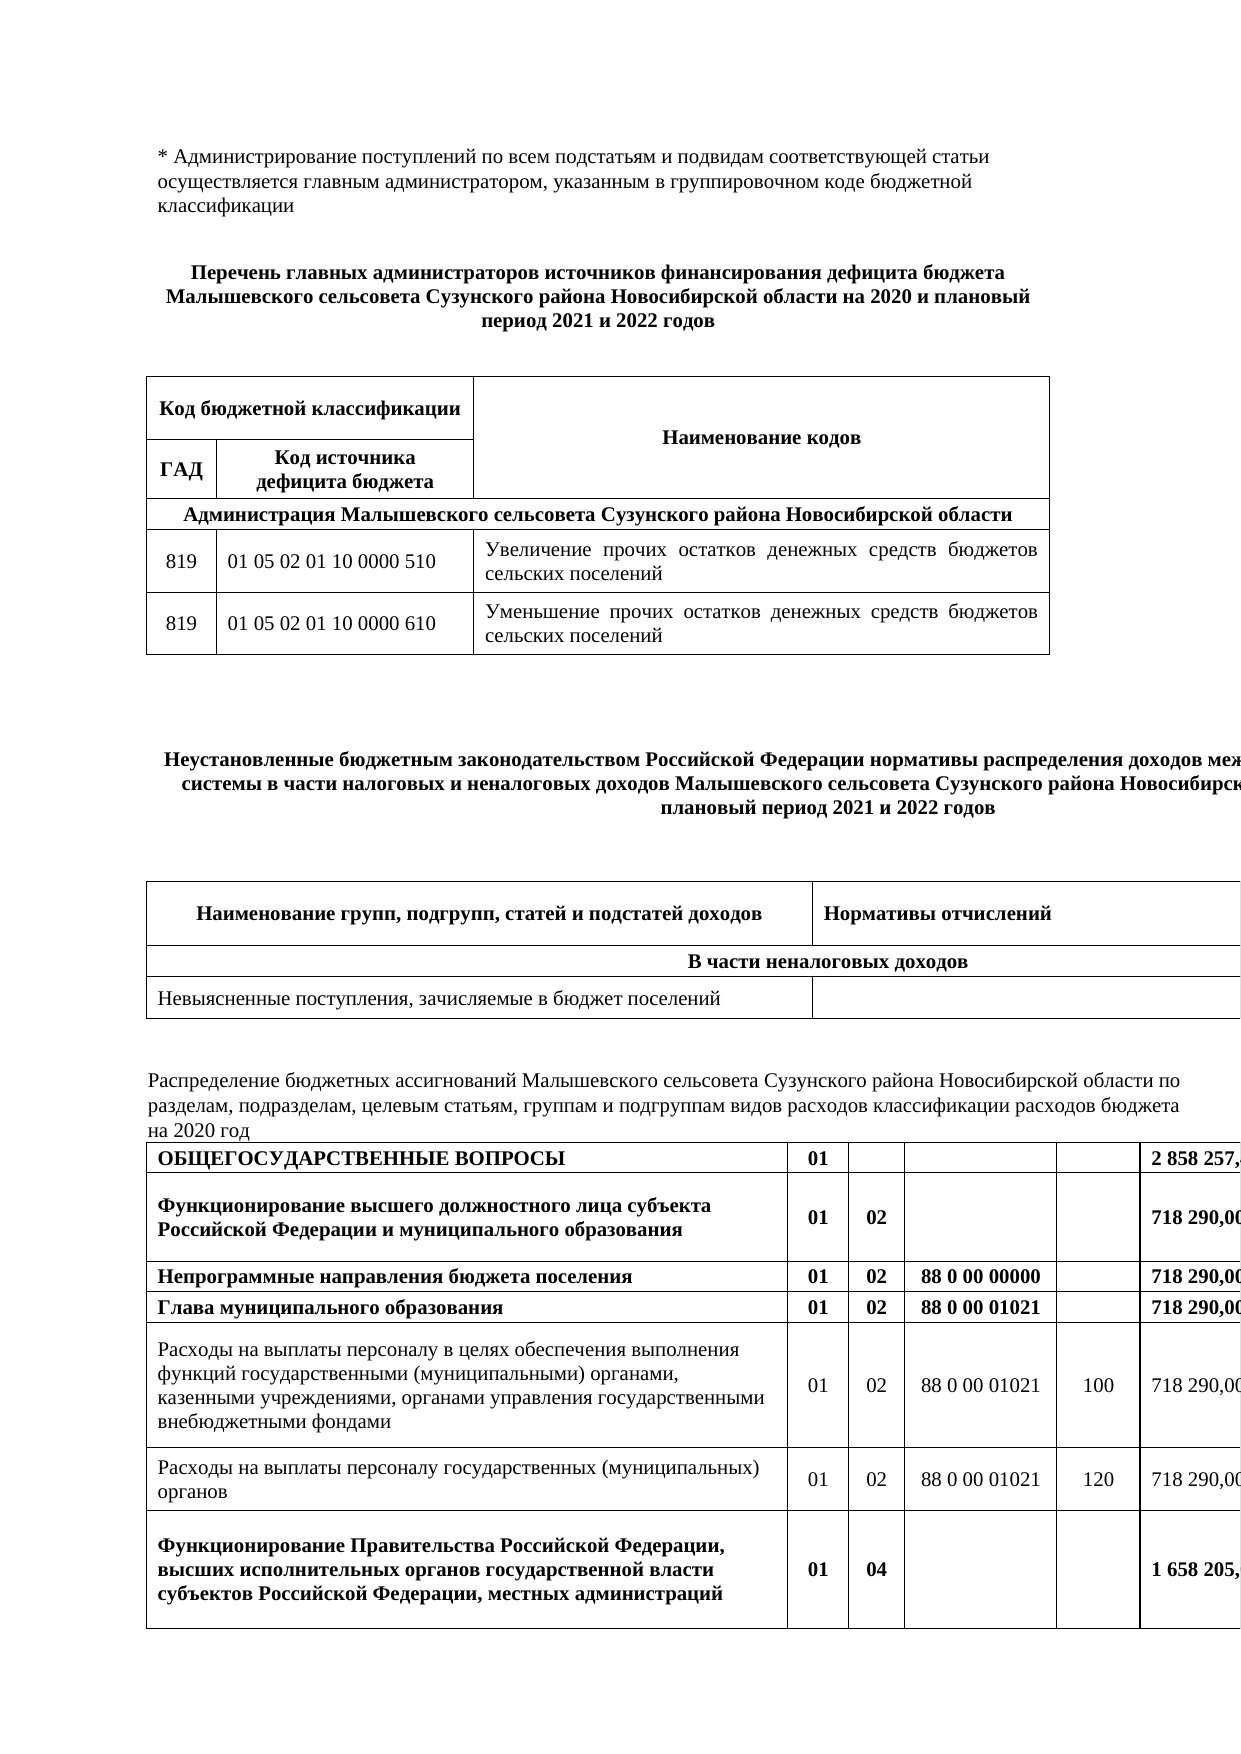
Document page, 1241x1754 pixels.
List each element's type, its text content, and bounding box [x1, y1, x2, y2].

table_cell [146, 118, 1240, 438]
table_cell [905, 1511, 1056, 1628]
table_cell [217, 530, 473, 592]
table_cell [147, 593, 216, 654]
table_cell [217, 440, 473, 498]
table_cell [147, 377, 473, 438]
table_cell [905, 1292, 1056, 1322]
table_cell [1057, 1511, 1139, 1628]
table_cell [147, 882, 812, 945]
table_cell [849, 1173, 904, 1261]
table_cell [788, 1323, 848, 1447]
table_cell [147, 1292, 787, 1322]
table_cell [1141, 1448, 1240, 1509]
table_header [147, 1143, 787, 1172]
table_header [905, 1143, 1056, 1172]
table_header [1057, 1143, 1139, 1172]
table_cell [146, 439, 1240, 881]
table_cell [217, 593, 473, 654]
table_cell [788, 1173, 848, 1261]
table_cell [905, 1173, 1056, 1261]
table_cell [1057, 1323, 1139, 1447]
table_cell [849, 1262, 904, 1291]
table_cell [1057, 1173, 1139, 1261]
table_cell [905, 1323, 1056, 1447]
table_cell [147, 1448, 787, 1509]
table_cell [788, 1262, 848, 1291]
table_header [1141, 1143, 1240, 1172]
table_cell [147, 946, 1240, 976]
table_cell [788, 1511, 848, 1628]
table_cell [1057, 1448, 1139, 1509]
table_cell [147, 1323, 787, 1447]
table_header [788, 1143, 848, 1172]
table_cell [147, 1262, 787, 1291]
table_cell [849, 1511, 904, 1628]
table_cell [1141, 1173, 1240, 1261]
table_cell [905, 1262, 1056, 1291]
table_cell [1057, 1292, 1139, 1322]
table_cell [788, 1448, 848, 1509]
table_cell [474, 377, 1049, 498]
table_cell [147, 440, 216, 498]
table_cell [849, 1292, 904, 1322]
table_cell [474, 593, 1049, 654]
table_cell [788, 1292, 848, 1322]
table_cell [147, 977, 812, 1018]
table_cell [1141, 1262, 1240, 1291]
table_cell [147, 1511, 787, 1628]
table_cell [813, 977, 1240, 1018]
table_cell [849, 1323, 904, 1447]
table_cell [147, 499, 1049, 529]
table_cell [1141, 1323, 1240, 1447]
text Распределение бюджетных ассигнований Малышевского сельсовета Сузунского района Новосибирской области по разделам, подразделам, целевым статьям, группам и подгруппам видов расходов классификации расходов бюджета на 2020 год [148, 1067, 1181, 1142]
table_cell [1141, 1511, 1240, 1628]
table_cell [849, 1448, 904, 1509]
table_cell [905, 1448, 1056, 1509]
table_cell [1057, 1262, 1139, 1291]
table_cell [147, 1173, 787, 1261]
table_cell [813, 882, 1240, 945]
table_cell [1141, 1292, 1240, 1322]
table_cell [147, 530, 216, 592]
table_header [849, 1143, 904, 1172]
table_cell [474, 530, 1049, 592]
